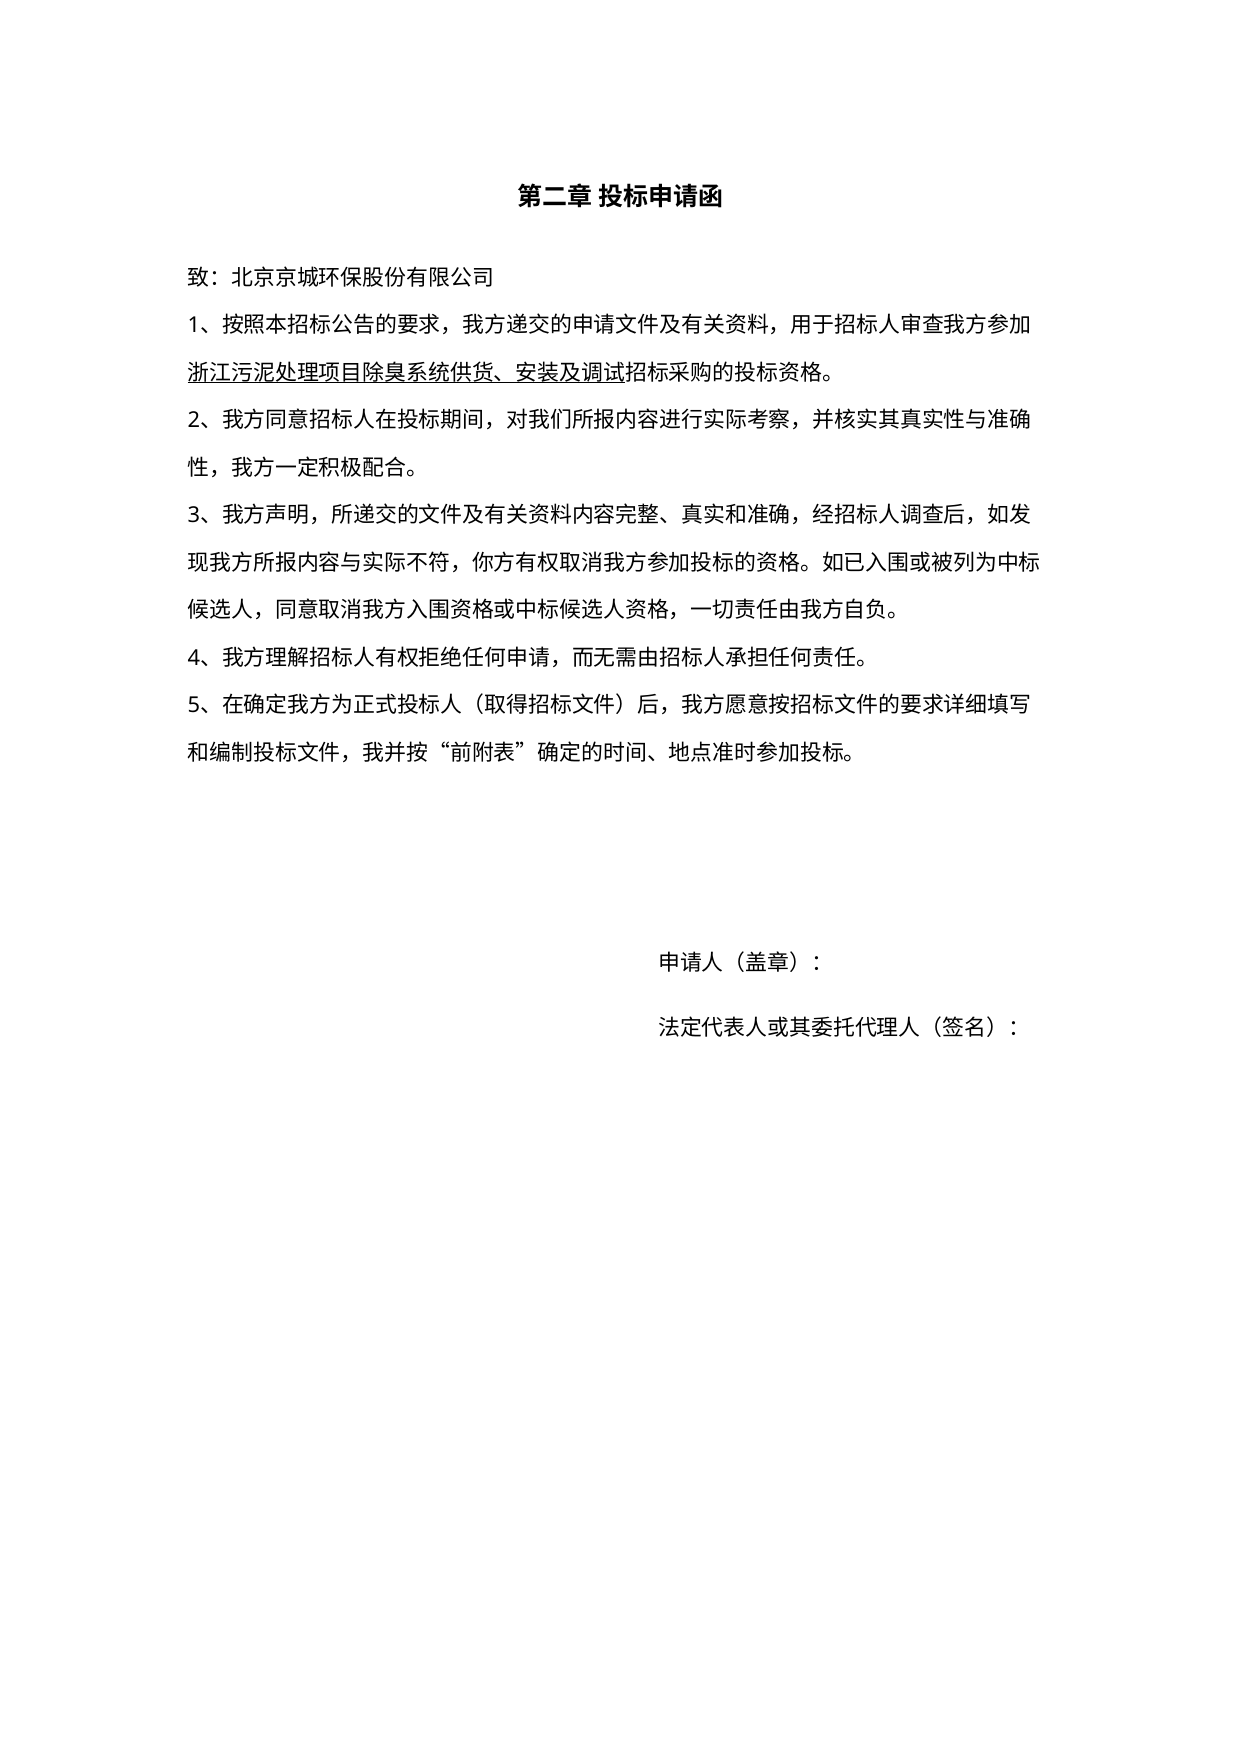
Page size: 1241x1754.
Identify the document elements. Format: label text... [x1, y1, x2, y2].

text 5、在确定我方为正式投标人（取得招标文件）后，我方愿意按招标文件的要求详细填写和编制投标文件，我并按“前附表”确定的时间、地点准时参加投标。 [187, 687, 1053, 767]
subtitle 第二章 投标申请函 [187, 162, 1053, 227]
text 申请人（盖章）： [187, 945, 1069, 977]
text 4、我方理解招标人有权拒绝任何申请，而无需由招标人承担任何责任。 [187, 640, 1053, 672]
text 3、我方声明，所递交的文件及有关资料内容完整、真实和准确，经招标人调查后，如发现我方所报内容与实际不符，你方有权取消我方参加投标的资格。如已入围或被列为中标候选人，同意取消我方入围资格或中标候选人资格，一切责任由我方自负。 [187, 497, 1053, 624]
text 致：北京京城环保股份有限公司 [187, 259, 1053, 291]
text 法定代表人或其委托代理人（签名）： [187, 1010, 1069, 1042]
text 1、按照本招标公告的要求，我方递交的申请文件及有关资料，用于招标人审查我方参加浙江污泥处理项目除臭系统供货、安装及调试招标采购的投标资格。 [187, 307, 1053, 386]
text 2、我方同意招标人在投标期间，对我们所报内容进行实际考察，并核实其真实性与准确性，我方一定积极配合。 [187, 402, 1053, 481]
